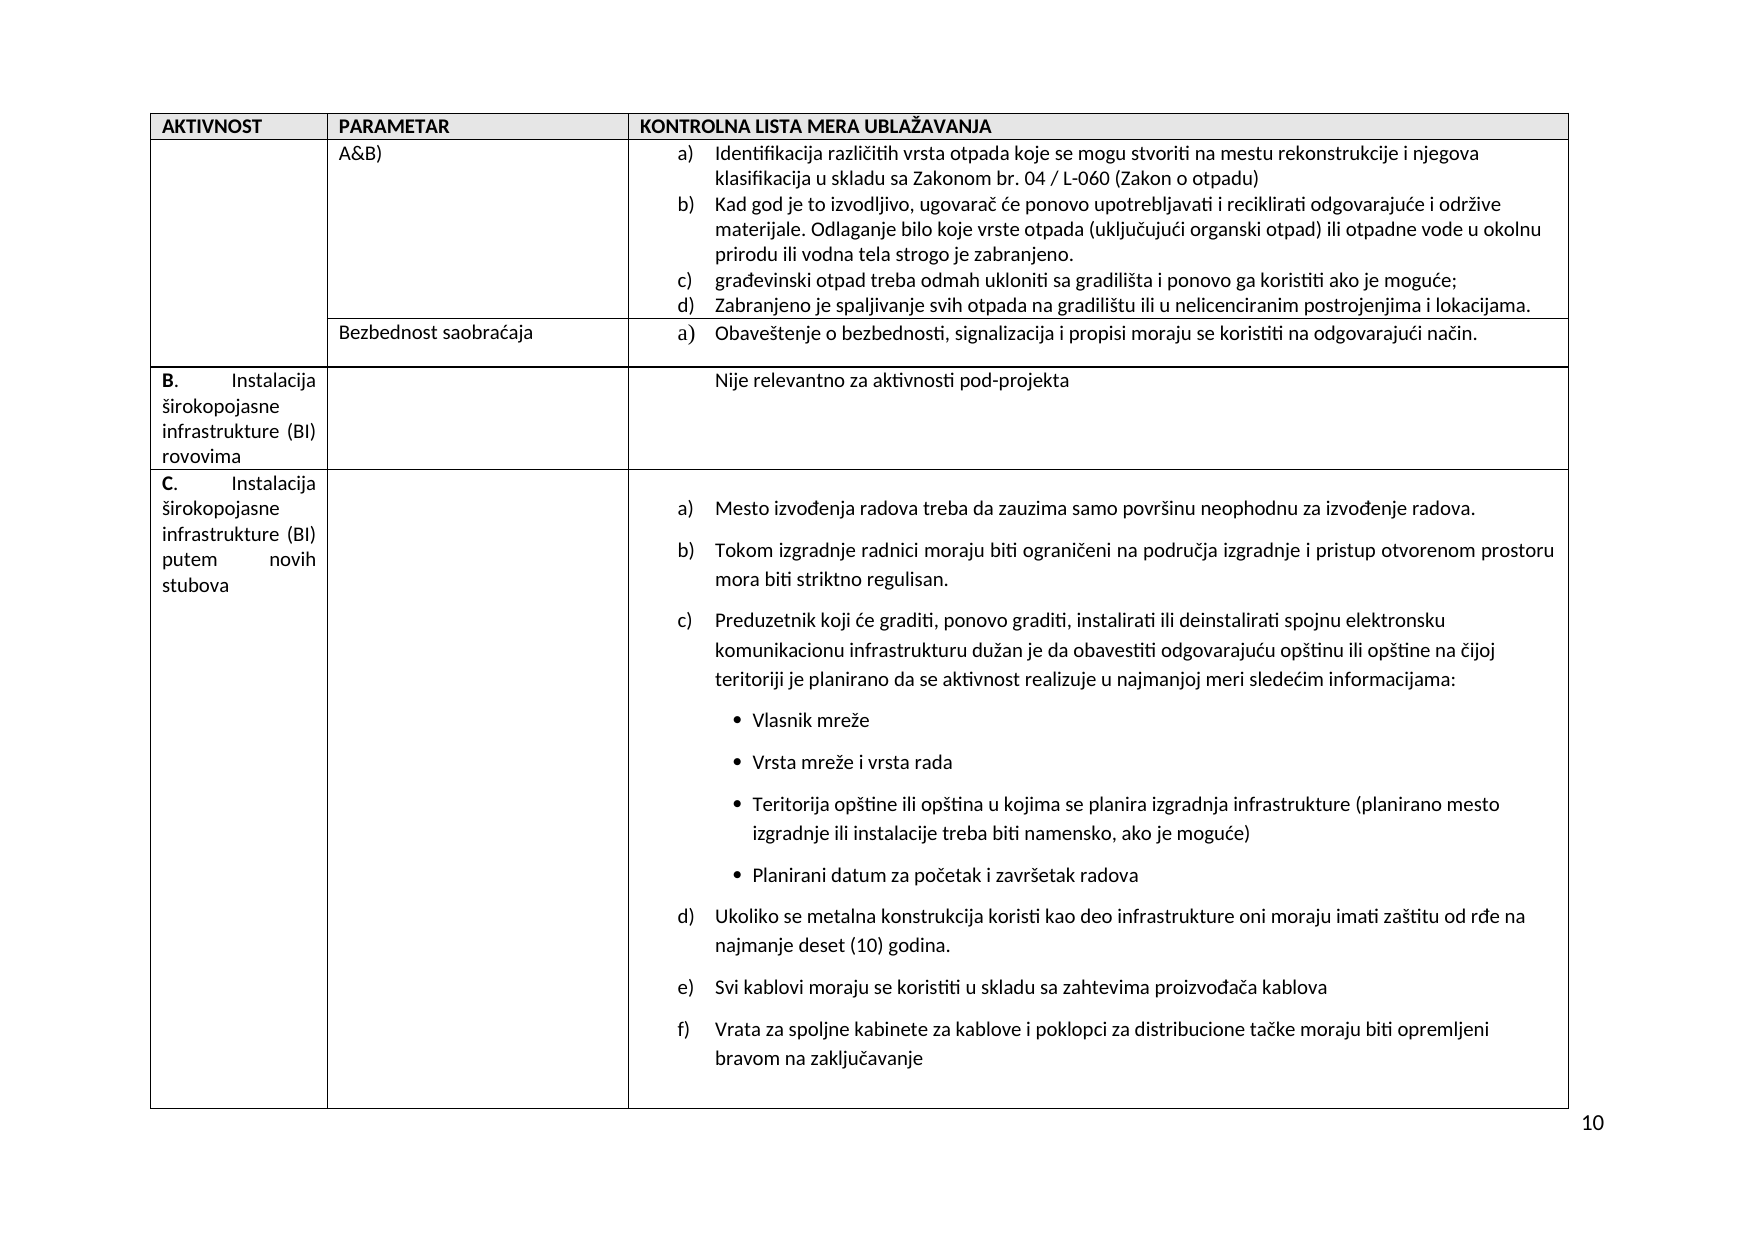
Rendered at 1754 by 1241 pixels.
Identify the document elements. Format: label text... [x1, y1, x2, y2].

table_header KONTROLNA LISTA MERA UBLAŽAVANJA [629, 114, 1568, 139]
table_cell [629, 470, 1568, 1107]
table_cell [328, 368, 628, 469]
table_header PARAMETAR [328, 114, 628, 139]
table_cell [328, 470, 628, 1107]
table_header AKTIVNOST [151, 114, 327, 139]
table_cell Obaveštenje o bezbednosti, signalizacija i propisi moraju se koristiti na odgovarajući način. [629, 319, 1568, 366]
table_cell Bezbednost saobraćaja [328, 319, 628, 366]
table_cell Nije relevantno za aktivnosti pod-projekta [629, 368, 1568, 469]
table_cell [151, 470, 327, 1107]
table_cell Upravljanje otpadom (aktivnost A&B) [328, 140, 628, 318]
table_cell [629, 140, 1568, 318]
table_cell B. Instalacija širokopojasne infrastrukture (BI) rovovima [151, 368, 327, 469]
